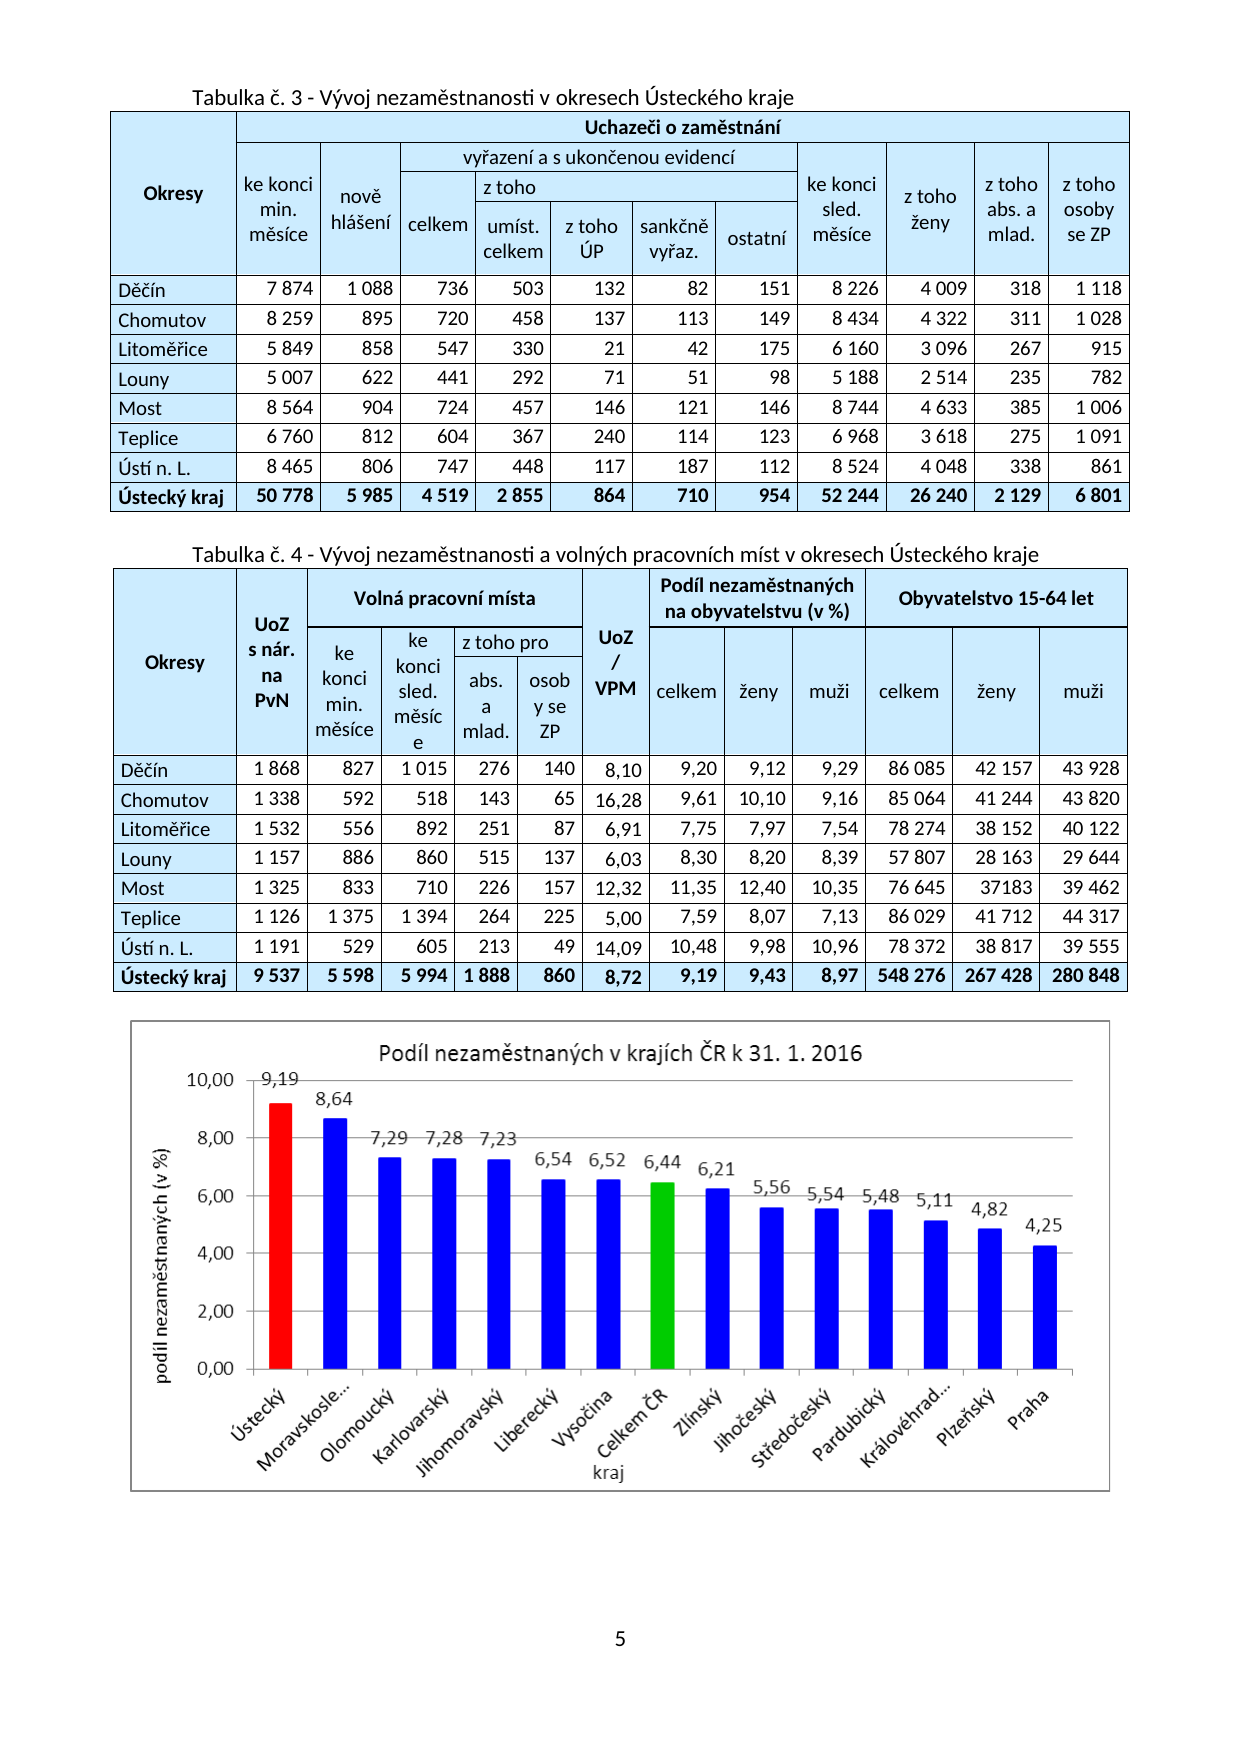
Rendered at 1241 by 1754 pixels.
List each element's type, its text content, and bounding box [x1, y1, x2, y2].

table_cell 275 [975, 424, 1048, 452]
table_header Podíl nezaměstnaných na obyvatelstvu (v %) [650, 569, 865, 626]
table_cell 9,16 [793, 785, 865, 814]
table_cell 806 [321, 453, 400, 482]
table_cell 146 [551, 394, 632, 422]
table_cell 895 [321, 305, 400, 334]
table_cell 5,00 [583, 904, 649, 932]
table_cell 132 [551, 276, 632, 304]
table_cell 267 428 [953, 963, 1039, 991]
table_cell 29 644 [1040, 844, 1127, 873]
table_cell 9,12 [725, 756, 792, 784]
table_cell 16,28 [583, 785, 649, 814]
table_cell 213 [455, 933, 517, 962]
table_cell 112 [716, 453, 797, 482]
table_cell 2 129 [975, 483, 1048, 511]
table_cell 1 325 [237, 874, 307, 902]
table_cell 1 532 [237, 815, 307, 843]
table_cell 860 [518, 963, 582, 991]
table_cell 736 [401, 276, 475, 304]
table_header Obyvatelstvo 15-64 let [866, 569, 1127, 626]
table_cell 5 985 [321, 483, 400, 511]
table_cell 151 [716, 276, 797, 304]
table_cell Děčín [111, 276, 236, 304]
table_cell 6 801 [1049, 483, 1129, 511]
table_cell 1 191 [237, 933, 307, 962]
table_cell 1 126 [237, 904, 307, 932]
table_cell Ústí n. L. [114, 933, 236, 962]
table_cell 8 259 [237, 305, 320, 334]
table_cell 140 [518, 756, 582, 784]
table_cell 330 [476, 335, 550, 363]
table_cell 143 [455, 785, 517, 814]
table_cell 149 [716, 305, 797, 334]
table_cell 8 465 [237, 453, 320, 482]
table_cell 8,30 [650, 844, 724, 873]
table_cell 82 [633, 276, 715, 304]
table_cell 8,72 [583, 963, 649, 991]
table_cell muži [1040, 628, 1127, 754]
table_cell ke konci min. měsíce [237, 143, 320, 274]
table_cell 41 712 [953, 904, 1039, 932]
table_cell Ústecký kraj [114, 963, 236, 991]
table_cell 4 322 [887, 305, 974, 334]
table_cell 6,91 [583, 815, 649, 843]
table_cell Teplice [111, 424, 236, 452]
picture [130, 1020, 1111, 1492]
table_cell 26 240 [887, 483, 974, 511]
table_cell z toho osoby se ZP [1049, 143, 1129, 274]
table_cell 14,09 [583, 933, 649, 962]
table_cell 556 [308, 815, 381, 843]
table_cell 117 [551, 453, 632, 482]
table_cell 9,19 [650, 963, 724, 991]
table_cell 9,98 [725, 933, 792, 962]
table_cell 121 [633, 394, 715, 422]
text Tabulka č. 3 - Vývoj nezaměstnanosti v okresech Ústeckého kraje [118, 83, 1122, 111]
table_cell 8 434 [798, 305, 886, 334]
table_cell 1 888 [455, 963, 517, 991]
table_cell 39 555 [1040, 933, 1127, 962]
table_cell 28 163 [953, 844, 1039, 873]
table_cell 71 [551, 364, 632, 393]
table_cell 87 [518, 815, 582, 843]
table_cell 7,75 [650, 815, 724, 843]
table_cell 1 006 [1049, 394, 1129, 422]
table_cell sankčně vyřaz. [633, 202, 715, 274]
table_cell 37183 [953, 874, 1039, 902]
table_cell 50 778 [237, 483, 320, 511]
table_cell 5 849 [237, 335, 320, 363]
table_cell 41 244 [953, 785, 1039, 814]
table_cell z toho ženy [887, 143, 974, 274]
table_cell 6 968 [798, 424, 886, 452]
table_cell 904 [321, 394, 400, 422]
table_cell 710 [633, 483, 715, 511]
table_cell 827 [308, 756, 381, 784]
table_header UoZ / VPM [583, 569, 649, 754]
table_cell 6,03 [583, 844, 649, 873]
table_cell Ústí n. L. [111, 453, 236, 482]
table_cell 1 091 [1049, 424, 1129, 452]
table_cell 8,97 [793, 963, 865, 991]
table_cell 5 188 [798, 364, 886, 393]
table_cell Most [114, 874, 236, 902]
table_cell Chomutov [114, 785, 236, 814]
table_cell 240 [551, 424, 632, 452]
table_cell 146 [716, 394, 797, 422]
table_cell 318 [975, 276, 1048, 304]
table_cell osoby se ZP [518, 657, 582, 754]
table_cell Chomutov [111, 305, 236, 334]
table_cell 39 462 [1040, 874, 1127, 902]
table_cell 503 [476, 276, 550, 304]
table_cell 267 [975, 335, 1048, 363]
table_cell 4 633 [887, 394, 974, 422]
table_cell 7 874 [237, 276, 320, 304]
table_cell 5 007 [237, 364, 320, 393]
table_cell 2 855 [476, 483, 550, 511]
table_cell 7,59 [650, 904, 724, 932]
table_cell 187 [633, 453, 715, 482]
table_cell ke konci sled. měsíce [382, 628, 454, 754]
table_cell 2 514 [887, 364, 974, 393]
table_cell vyřazení a s ukončenou evidencí [401, 143, 797, 171]
table_cell 86 085 [866, 756, 952, 784]
table_cell 1 028 [1049, 305, 1129, 334]
table_cell 457 [476, 394, 550, 422]
table_cell 1 088 [321, 276, 400, 304]
table_cell 8,07 [725, 904, 792, 932]
table_cell z toho [476, 172, 797, 201]
table_cell 175 [716, 335, 797, 363]
table_cell 1 338 [237, 785, 307, 814]
table_cell ke konci min. měsíce [308, 628, 381, 754]
table_cell muži [793, 628, 865, 754]
table_cell 1 118 [1049, 276, 1129, 304]
table_cell 529 [308, 933, 381, 962]
table_cell 12,40 [725, 874, 792, 902]
table_cell 43 820 [1040, 785, 1127, 814]
table_cell 8 564 [237, 394, 320, 422]
table_cell 3 618 [887, 424, 974, 452]
table_cell 458 [476, 305, 550, 334]
table_cell 38 817 [953, 933, 1039, 962]
table_cell Louny [114, 844, 236, 873]
table_cell 52 244 [798, 483, 886, 511]
table_cell celkem [866, 628, 952, 754]
table_cell 51 [633, 364, 715, 393]
table_cell 5 994 [382, 963, 454, 991]
table_cell 113 [633, 305, 715, 334]
table_cell 622 [321, 364, 400, 393]
table_cell 9,43 [725, 963, 792, 991]
table_cell 547 [401, 335, 475, 363]
table_cell 8 524 [798, 453, 886, 482]
table_cell 38 152 [953, 815, 1039, 843]
table_cell 338 [975, 453, 1048, 482]
table_cell 747 [401, 453, 475, 482]
table_cell 954 [716, 483, 797, 511]
table_cell umíst. celkem [476, 202, 550, 274]
table_header Volná pracovní místa [308, 569, 582, 626]
table_cell 280 848 [1040, 963, 1127, 991]
table_cell 548 276 [866, 963, 952, 991]
table_cell 861 [1049, 453, 1129, 482]
table_cell 137 [518, 844, 582, 873]
table_cell 42 [633, 335, 715, 363]
table_cell 1 394 [382, 904, 454, 932]
table_cell 10,10 [725, 785, 792, 814]
table_cell 8,10 [583, 756, 649, 784]
table_cell Teplice [114, 904, 236, 932]
table_cell 12,32 [583, 874, 649, 902]
table_cell 864 [551, 483, 632, 511]
table_cell 49 [518, 933, 582, 962]
table_cell 710 [382, 874, 454, 902]
table_cell 860 [382, 844, 454, 873]
table_cell 86 029 [866, 904, 952, 932]
table_cell 4 519 [401, 483, 475, 511]
table_cell 1 157 [237, 844, 307, 873]
table_cell z toho ÚP [551, 202, 632, 274]
table_header Okresy [114, 569, 236, 754]
table_cell 264 [455, 904, 517, 932]
table_cell 812 [321, 424, 400, 452]
table_cell 1 015 [382, 756, 454, 784]
table_cell 65 [518, 785, 582, 814]
table_cell Ústecký kraj [111, 483, 236, 511]
table_cell 441 [401, 364, 475, 393]
table_cell 1 868 [237, 756, 307, 784]
table_cell 292 [476, 364, 550, 393]
table_cell 4 048 [887, 453, 974, 482]
table_cell 57 807 [866, 844, 952, 873]
table_cell 78 372 [866, 933, 952, 962]
table_cell 782 [1049, 364, 1129, 393]
table_cell 3 096 [887, 335, 974, 363]
table_cell nově hlášení [321, 143, 400, 274]
table_cell abs. a mlad. [455, 657, 517, 754]
table_cell 604 [401, 424, 475, 452]
table_cell 9,61 [650, 785, 724, 814]
table_cell 78 274 [866, 815, 952, 843]
table_cell 7,13 [793, 904, 865, 932]
table_cell 311 [975, 305, 1048, 334]
table_cell 8 226 [798, 276, 886, 304]
table_cell 21 [551, 335, 632, 363]
table_cell Most [111, 394, 236, 422]
table_cell 858 [321, 335, 400, 363]
table_cell ženy [725, 628, 792, 754]
table_cell 10,35 [793, 874, 865, 902]
table_cell 367 [476, 424, 550, 452]
table_cell 98 [716, 364, 797, 393]
text Tabulka č. 4 - Vývoj nezaměstnanosti a volných pracovních míst v okresech Ústeckého kraje [118, 540, 1122, 568]
table_cell 385 [975, 394, 1048, 422]
table_cell 1 375 [308, 904, 381, 932]
table_cell 43 928 [1040, 756, 1127, 784]
table_cell 7,54 [793, 815, 865, 843]
table_cell ostatní [716, 202, 797, 274]
table_cell celkem [650, 628, 724, 754]
table_cell 886 [308, 844, 381, 873]
table_cell 123 [716, 424, 797, 452]
table_cell 915 [1049, 335, 1129, 363]
table_cell 10,48 [650, 933, 724, 962]
table_cell Louny [111, 364, 236, 393]
table_cell 40 122 [1040, 815, 1127, 843]
table_cell 605 [382, 933, 454, 962]
table_cell 9 537 [237, 963, 307, 991]
table_cell 5 598 [308, 963, 381, 991]
table_cell 42 157 [953, 756, 1039, 784]
table_header Okresy [111, 112, 236, 274]
table_cell 724 [401, 394, 475, 422]
table_cell 833 [308, 874, 381, 902]
table_cell z toho abs. a mlad. [975, 143, 1048, 274]
table_cell 8 744 [798, 394, 886, 422]
table_cell Litoměřice [111, 335, 236, 363]
table_header Uchazeči o zaměstnání [237, 112, 1129, 142]
table_cell Litoměřice [114, 815, 236, 843]
table_cell 518 [382, 785, 454, 814]
table_cell 225 [518, 904, 582, 932]
table_cell 8,20 [725, 844, 792, 873]
table_cell 44 317 [1040, 904, 1127, 932]
table_cell z toho pro [455, 628, 582, 656]
table_cell 85 064 [866, 785, 952, 814]
table_cell Děčín [114, 756, 236, 784]
table_cell 6 760 [237, 424, 320, 452]
table_header UoZ s nár. na PvN [237, 569, 307, 754]
table_cell 251 [455, 815, 517, 843]
table_cell 9,29 [793, 756, 865, 784]
table_cell 4 009 [887, 276, 974, 304]
table_cell celkem [401, 172, 475, 274]
table_cell 720 [401, 305, 475, 334]
table_cell 10,96 [793, 933, 865, 962]
table_cell 157 [518, 874, 582, 902]
table_cell 8,39 [793, 844, 865, 873]
table_cell 114 [633, 424, 715, 452]
table_cell 592 [308, 785, 381, 814]
table_cell 235 [975, 364, 1048, 393]
table_cell 7,97 [725, 815, 792, 843]
table_cell 6 160 [798, 335, 886, 363]
table_cell 226 [455, 874, 517, 902]
table_cell ke konci sled. měsíce [798, 143, 886, 274]
table_cell 76 645 [866, 874, 952, 902]
table_cell 11,35 [650, 874, 724, 902]
table_cell 9,20 [650, 756, 724, 784]
table_cell ženy [953, 628, 1039, 754]
table_cell 276 [455, 756, 517, 784]
table_cell 515 [455, 844, 517, 873]
table_cell 137 [551, 305, 632, 334]
table_cell 448 [476, 453, 550, 482]
table_cell 892 [382, 815, 454, 843]
